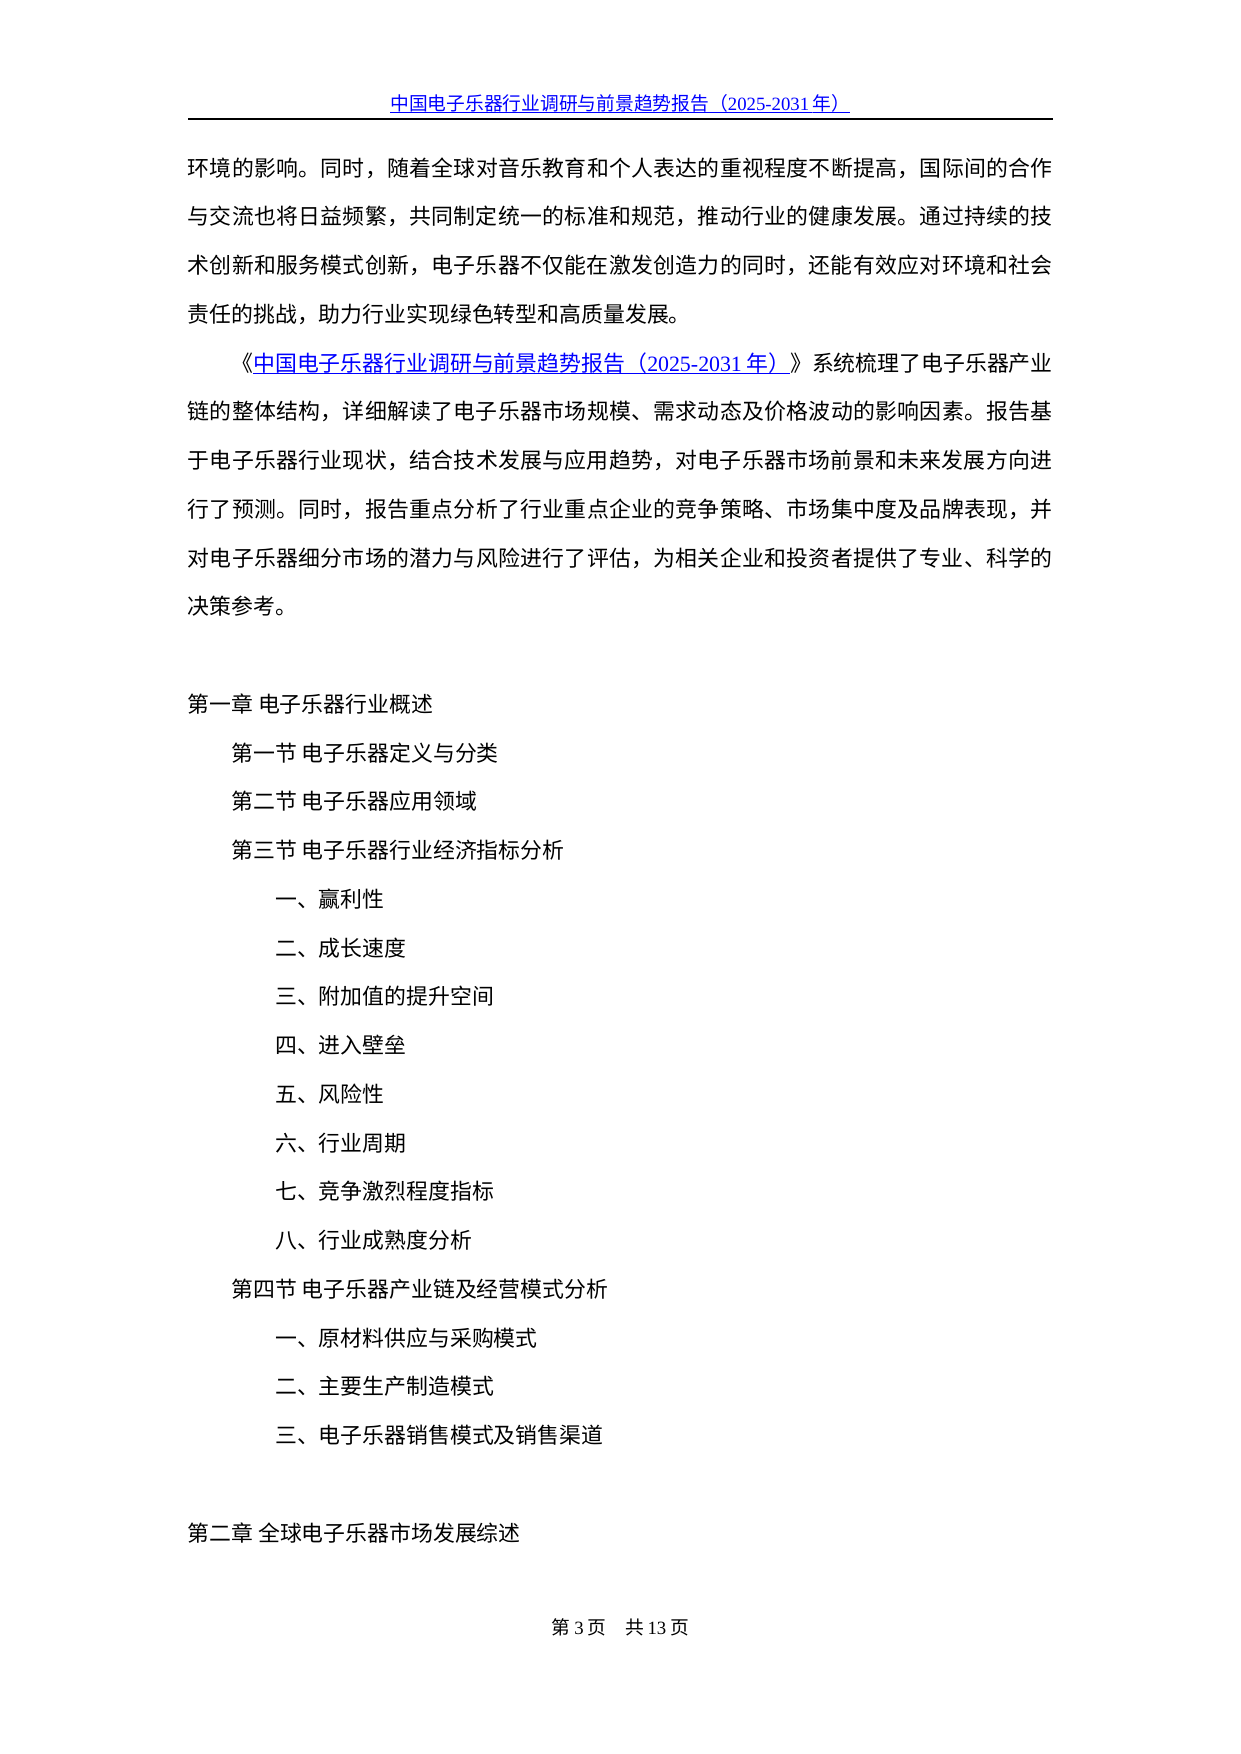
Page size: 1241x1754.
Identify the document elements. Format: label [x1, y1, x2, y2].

text [187, 150, 1053, 1548]
